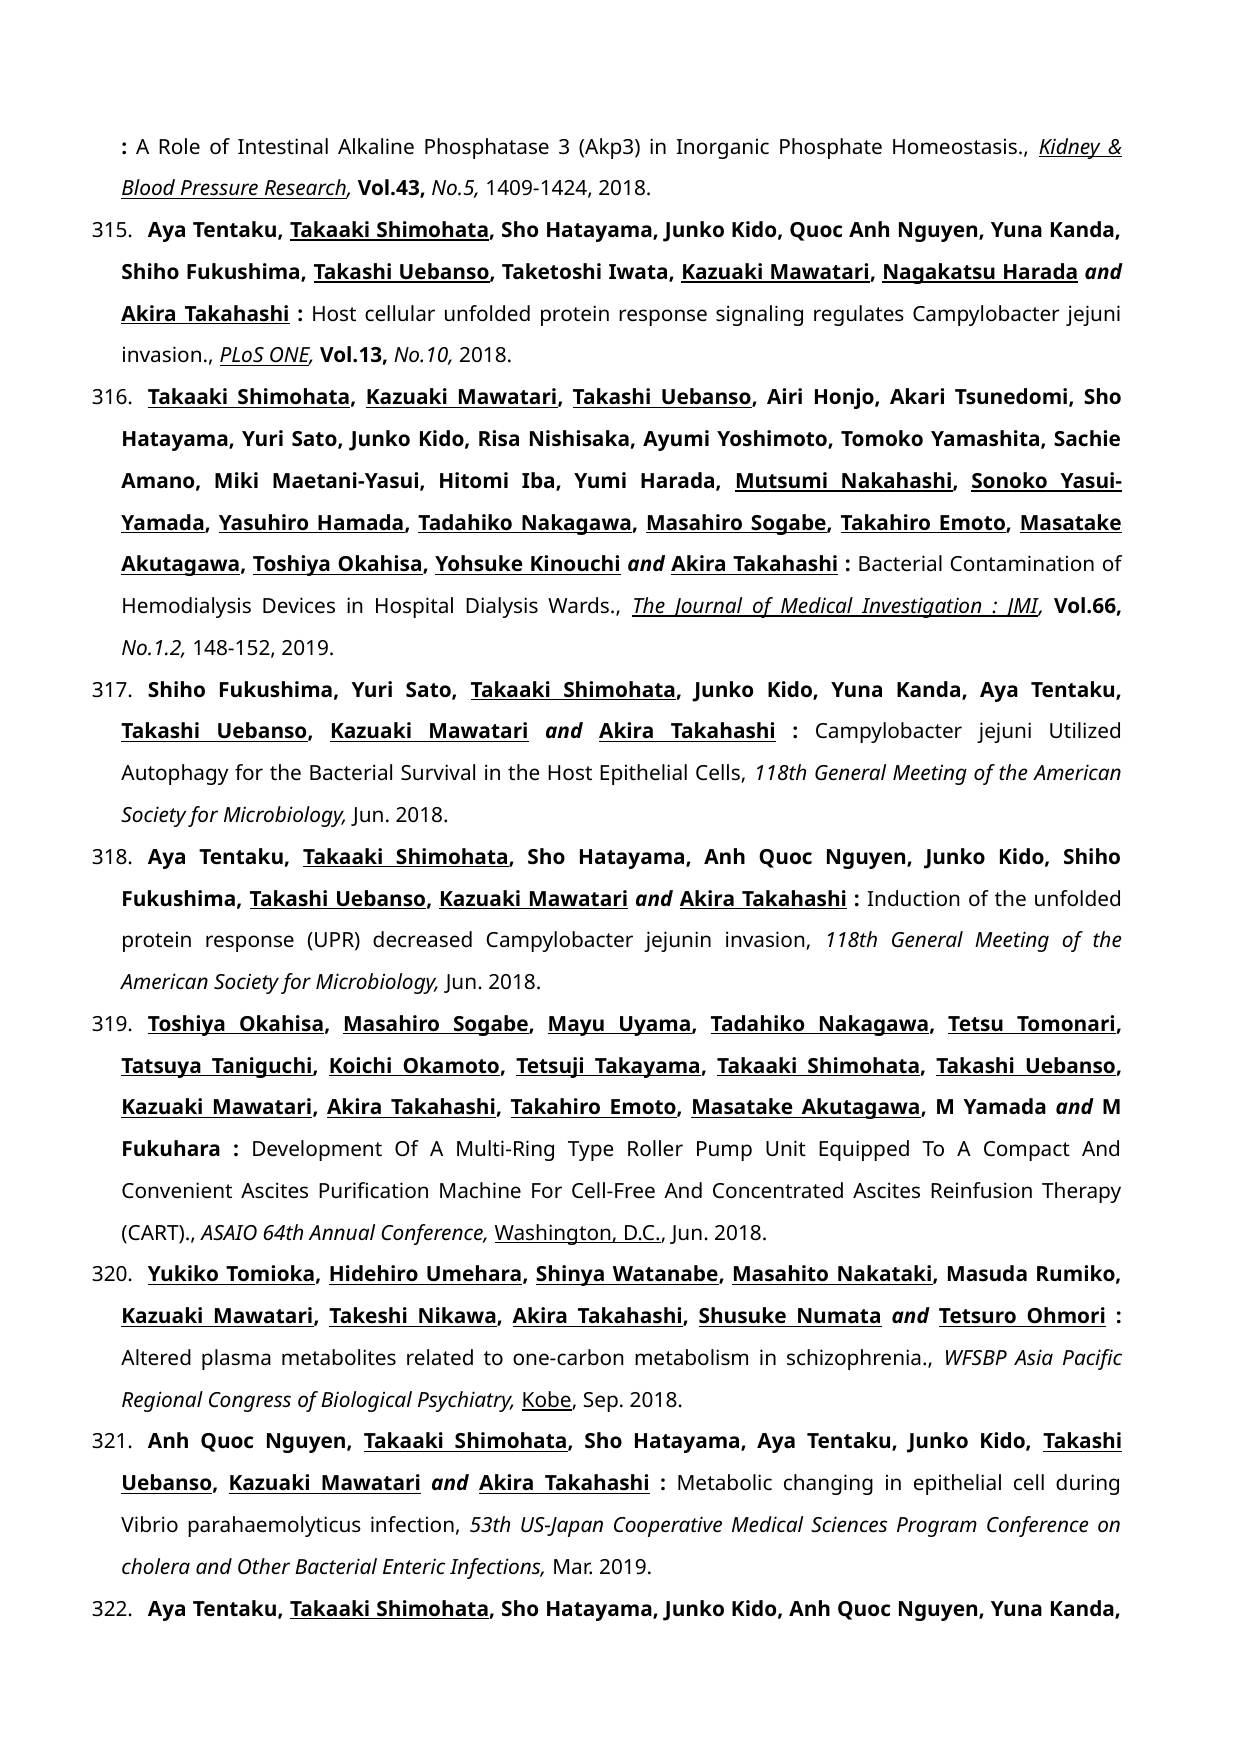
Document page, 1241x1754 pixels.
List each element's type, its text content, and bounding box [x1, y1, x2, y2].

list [92, 125, 1122, 209]
list Yukiko Tomioka, Hidehiro Umehara, Shinya Watanabe, Masahito Nakataki, Masuda Rumiko, Kazuaki Mawatari, Takeshi Nikawa, Akira Takahashi, Shusuke Numata and Tetsuro Ohmori : Altered plasma metabolites related to one-carbon metabolism in schizophrenia., WFSBP Asia Pacific Regional Congress of Biological Psychiatry, Kobe, Sep. 2018. [92, 1253, 1122, 1420]
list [92, 1587, 1122, 1629]
list Shiho Fukushima, Yuri Sato, Takaaki Shimohata, Junko Kido, Yuna Kanda, Aya Tentaku, Takashi Uebanso, Kazuaki Mawatari and Akira Takahashi : Campylobacter jejuni Utilized Autophagy for the Bacterial Survival in the Host Epithelial Cells, 118th General Meeting of the American Society for Microbiology, Jun. 2018. [92, 668, 1122, 835]
list Toshiya Okahisa, Masahiro Sogabe, Mayu Uyama, Tadahiko Nakagawa, Tetsu Tomonari, Tatsuya Taniguchi, Koichi Okamoto, Tetsuji Takayama, Takaaki Shimohata, Takashi Uebanso, Kazuaki Mawatari, Akira Takahashi, Takahiro Emoto, Masatake Akutagawa, M Yamada and M Fukuhara : Development Of A Multi-Ring Type Roller Pump Unit Equipped To A Compact And Convenient Ascites Purification Machine For Cell-Free And Concentrated Ascites Reinfusion Therapy (CART)., ASAIO 64th Annual Conference, Washington, D.C., Jun. 2018. [92, 1002, 1122, 1253]
list Aya Tentaku, Takaaki Shimohata, Sho Hatayama, Junko Kido, Quoc Anh Nguyen, Yuna Kanda, Shiho Fukushima, Takashi Uebanso, Taketoshi Iwata, Kazuaki Mawatari, Nagakatsu Harada and Akira Takahashi : Host cellular unfolded protein response signaling regulates Campylobacter jejuni invasion., PLoS ONE, Vol.13, No.10, 2018. [92, 209, 1122, 376]
list Anh Quoc Nguyen, Takaaki Shimohata, Sho Hatayama, Aya Tentaku, Junko Kido, Takashi Uebanso, Kazuaki Mawatari and Akira Takahashi : Metabolic changing in epithelial cell during Vibrio parahaemolyticus infection, 53th US-Japan Cooperative Medical Sciences Program Conference on cholera and Other Bacterial Enteric Infections, Mar. 2019. [92, 1420, 1122, 1587]
list Takaaki Shimohata, Kazuaki Mawatari, Takashi Uebanso, Airi Honjo, Akari Tsunedomi, Sho Hatayama, Yuri Sato, Junko Kido, Risa Nishisaka, Ayumi Yoshimoto, Tomoko Yamashita, Sachie Amano, Miki Maetani-Yasui, Hitomi Iba, Yumi Harada, Mutsumi Nakahashi, Sonoko Yasui-Yamada, Yasuhiro Hamada, Tadahiko Nakagawa, Masahiro Sogabe, Takahiro Emoto, Masatake Akutagawa, Toshiya Okahisa, Yohsuke Kinouchi and Akira Takahashi : Bacterial Contamination of Hemodialysis Devices in Hospital Dialysis Wards., The Journal of Medical Investigation : JMI, Vol.66, No.1.2, 148-152, 2019. [92, 376, 1122, 668]
list Aya Tentaku, Takaaki Shimohata, Sho Hatayama, Anh Quoc Nguyen, Junko Kido, Shiho Fukushima, Takashi Uebanso, Kazuaki Mawatari and Akira Takahashi : Induction of the unfolded protein response (UPR) decreased Campylobacter jejunin invasion, 118th General Meeting of the American Society for Microbiology, Jun. 2018. [92, 835, 1122, 1002]
